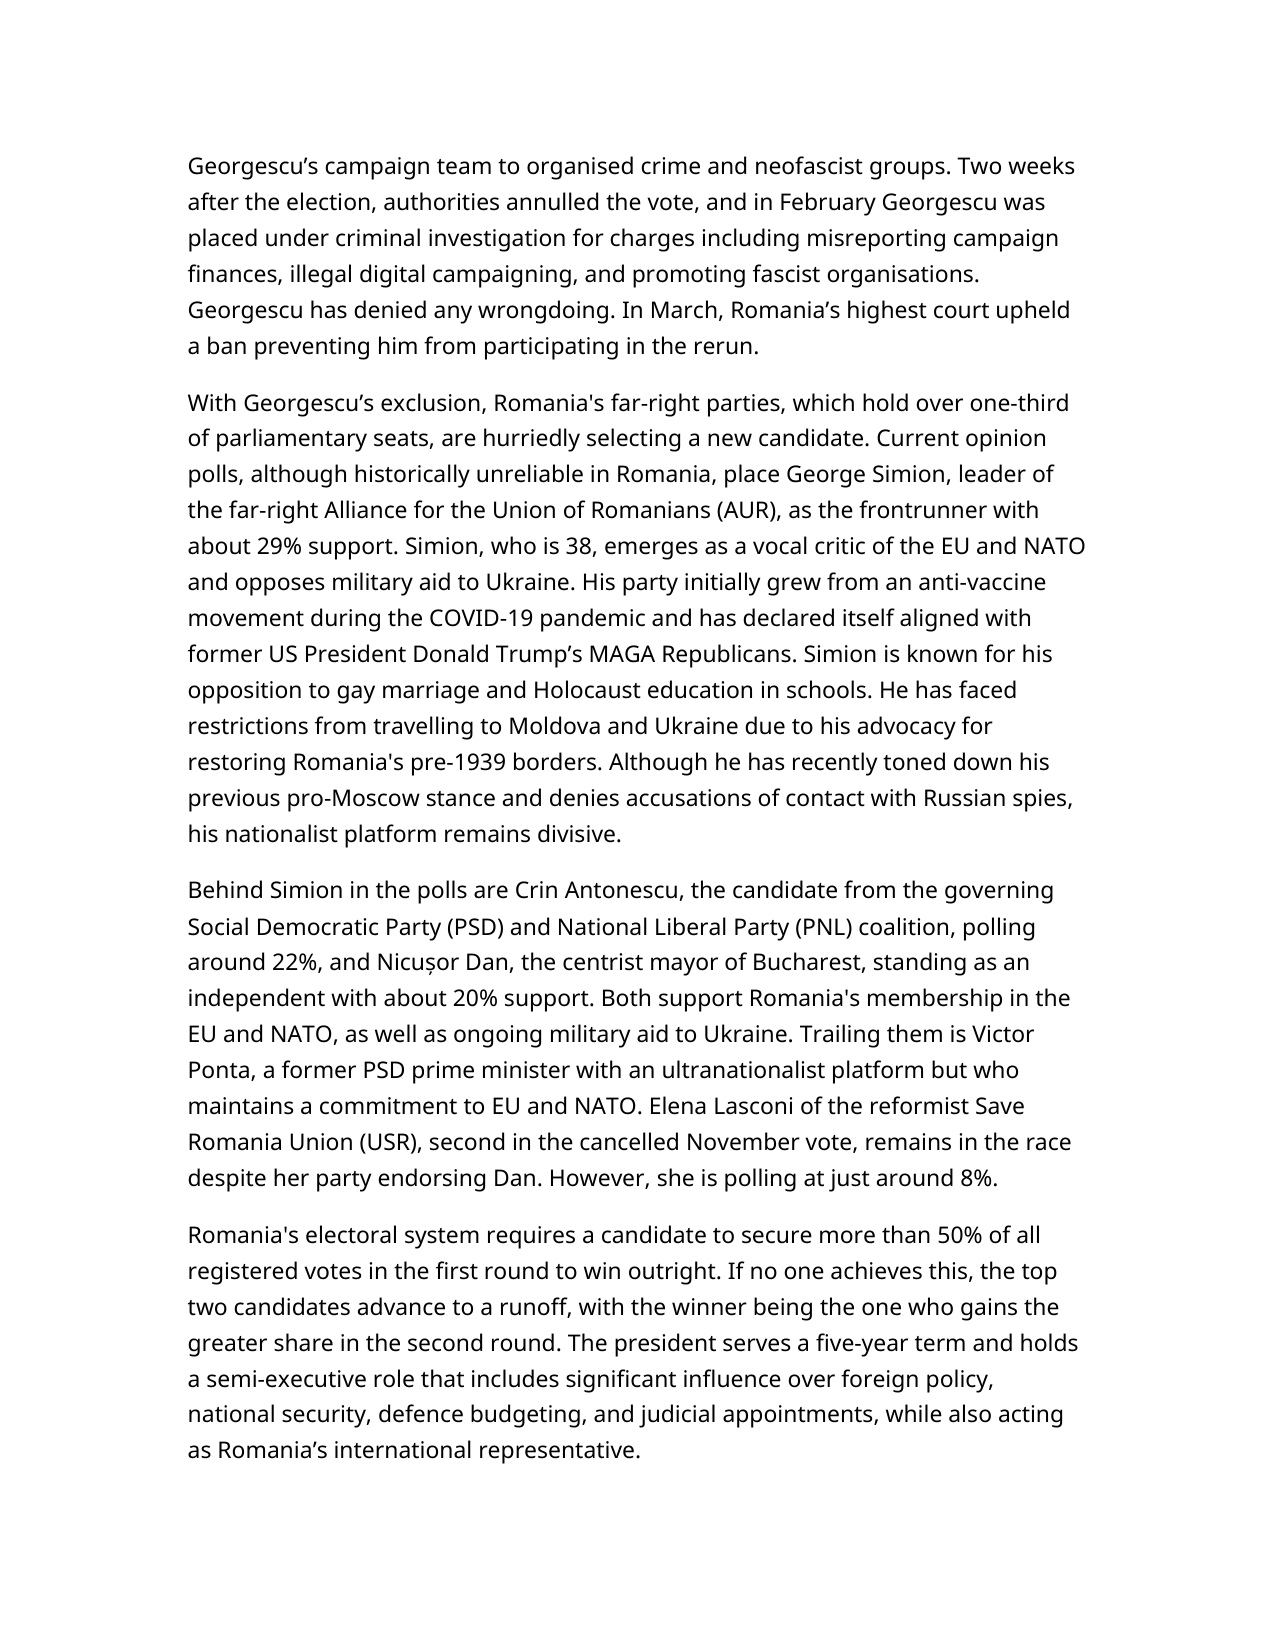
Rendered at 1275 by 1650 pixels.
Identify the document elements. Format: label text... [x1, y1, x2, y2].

text Romania's electoral system requires a candidate to secure more than 50% of all registered votes in the first round to win outright. If no one achieves this, the top two candidates advance to a runoff, with the winner being the one who gains the greater share in the second round. The president serves a five-year term and holds a semi-executive role that includes significant influence over foreign policy, national security, defence budgeting, and judicial appointments, while also acting as Romania’s international representative. [187, 1219, 1087, 1466]
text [187, 150, 1087, 361]
text With Georgescu’s exclusion, Romania's far-right parties, which hold over one-third of parliamentary seats, are hurriedly selecting a new candidate. Current opinion polls, although historically unreliable in Romania, place George Simion, leader of the far-right Alliance for the Union of Romanians (AUR), as the frontrunner with about 29% support. Simion, who is 38, emerges as a vocal critic of the EU and NATO and opposes military aid to Ukraine. His party initially grew from an anti-vaccine movement during the COVID-19 pandemic and has declared itself aligned with former US President Donald Trump’s MAGA Republicans. Simion is known for his opposition to gay marriage and Holocaust education in schools. He has faced restrictions from travelling to Moldova and Ukraine due to his advocacy for restoring Romania's pre-1939 borders. Although he has recently toned down his previous pro-Moscow stance and denies accusations of contact with Russian spies, his nationalist platform remains divisive. [187, 386, 1087, 849]
text Behind Simion in the polls are Crin Antonescu, the candidate from the governing Social Democratic Party (PSD) and National Liberal Party (PNL) coalition, polling around 22%, and Nicușor Dan, the centrist mayor of Bucharest, standing as an independent with about 20% support. Both support Romania's membership in the EU and NATO, as well as ongoing military aid to Ukraine. Trailing them is Victor Ponta, a former PSD prime minister with an ultranationalist platform but who maintains a commitment to EU and NATO. Elena Lasconi of the reformist Save Romania Union (USR), second in the cancelled November vote, remains in the race despite her party endorsing Dan. However, she is polling at just around 8%. [187, 874, 1087, 1193]
